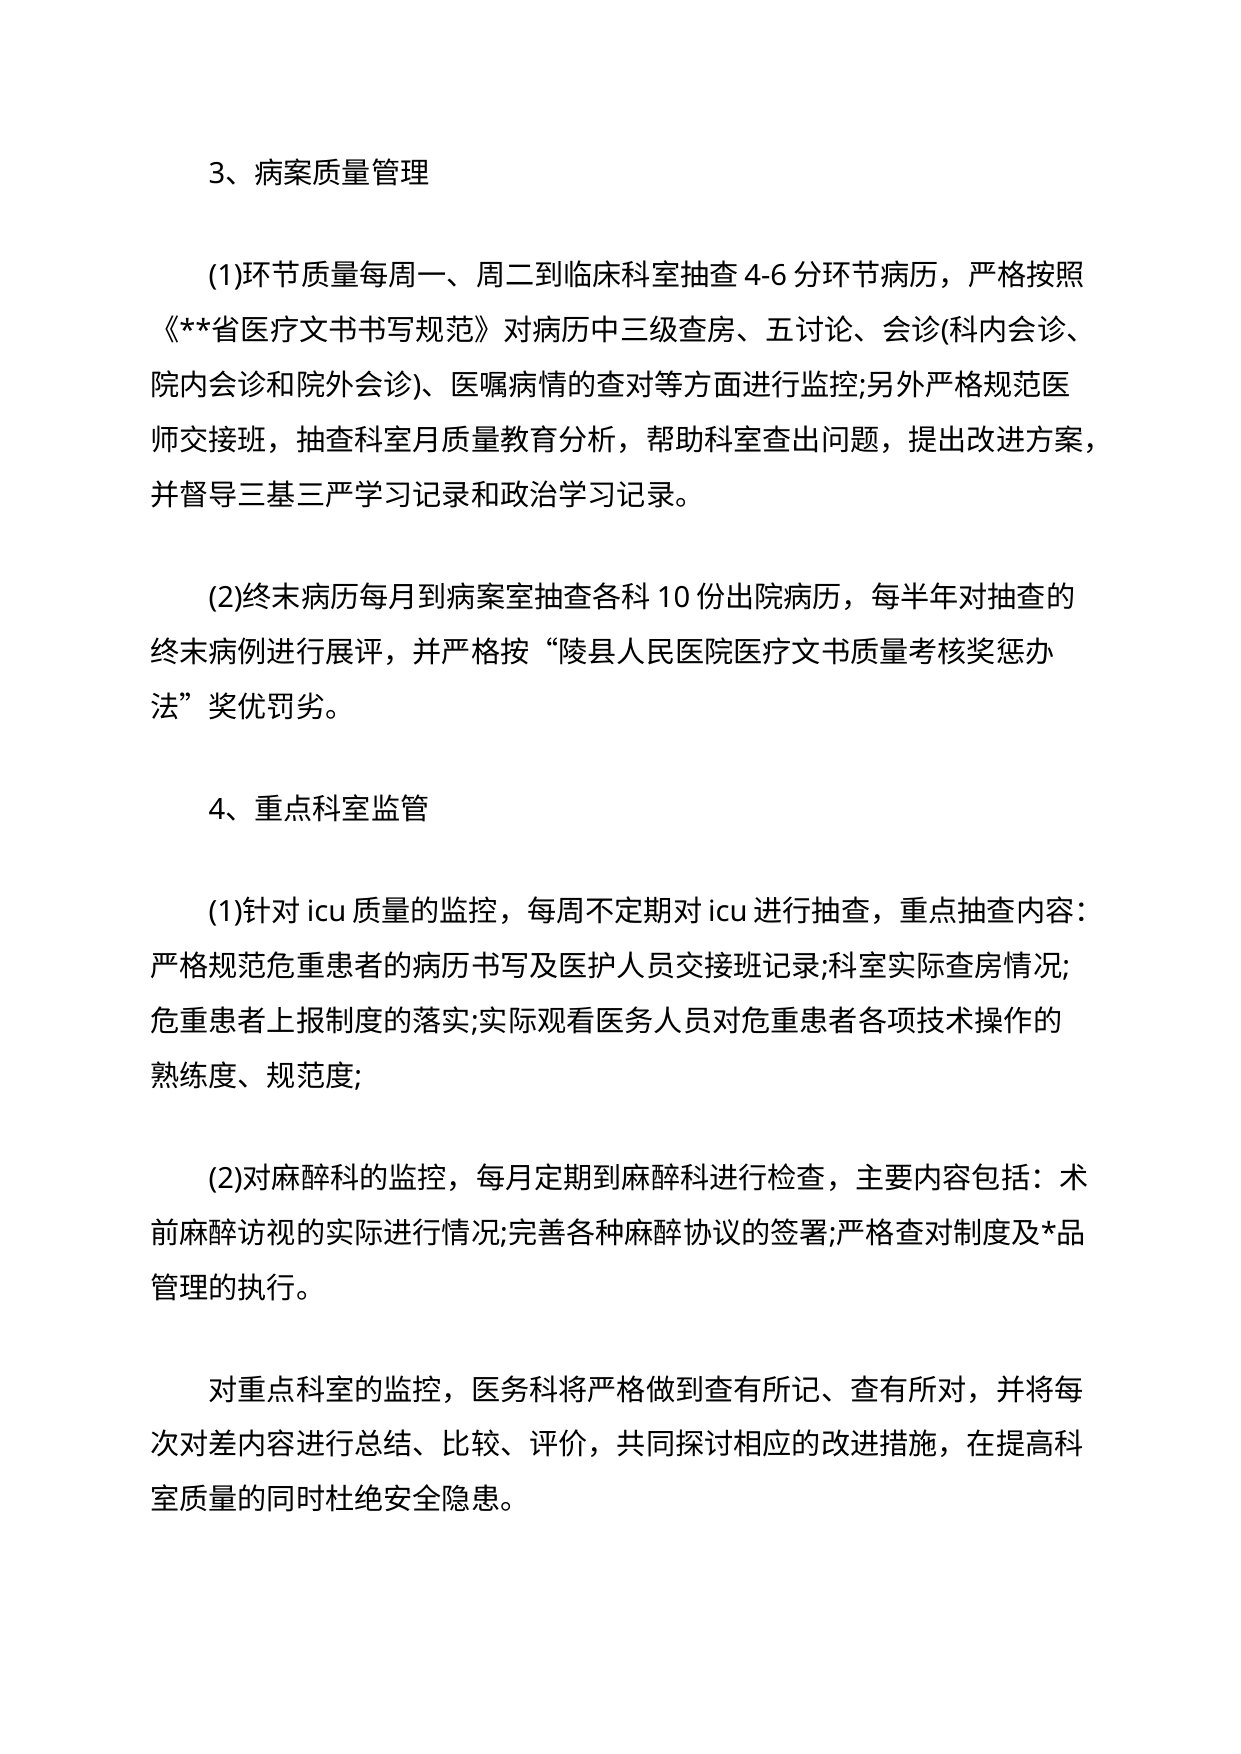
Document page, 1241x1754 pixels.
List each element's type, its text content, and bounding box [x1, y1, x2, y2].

text (1)针对icu质量的监控，每周不定期对icu进行抽查，重点抽查内容：严格规范危重患者的病历书写及医护人员交接班记录;科室实际查房情况;危重患者上报制度的落实;实际观看医务人员对危重患者各项技术操作的熟练度、规范度; [150, 887, 1090, 1095]
text 4、重点科室监管 [150, 785, 1090, 828]
text 对重点科室的监控，医务科将严格做到查有所记、查有所对，并将每次对差内容进行总结、比较、评价，共同探讨相应的改进措施，在提高科室质量的同时杜绝安全隐患。 [150, 1366, 1090, 1518]
text 3、病案质量管理 [150, 150, 1090, 192]
text (2)对麻醉科的监控，每月定期到麻醉科进行检查，主要内容包括：术前麻醉访视的实际进行情况;完善各种麻醉协议的签署;严格查对制度及*品管理的执行。 [150, 1154, 1090, 1307]
text (2)终末病历每月到病案室抽查各科10份出院病历，每半年对抽查的终末病例进行展评，并严格按“陵县人民医院医疗文书质量考核奖惩办法”奖优罚劣。 [150, 574, 1090, 726]
text (1)环节质量每周一、周二到临床科室抽查4-6分环节病历，严格按照《**省医疗文书书写规范》对病历中三级查房、五讨论、会诊(科内会诊、院内会诊和院外会诊)、医嘱病情的查对等方面进行监控;另外严格规范医师交接班，抽查科室月质量教育分析，帮助科室查出问题，提出改进方案，并督导三基三严学习记录和政治学习记录。 [150, 252, 1090, 514]
